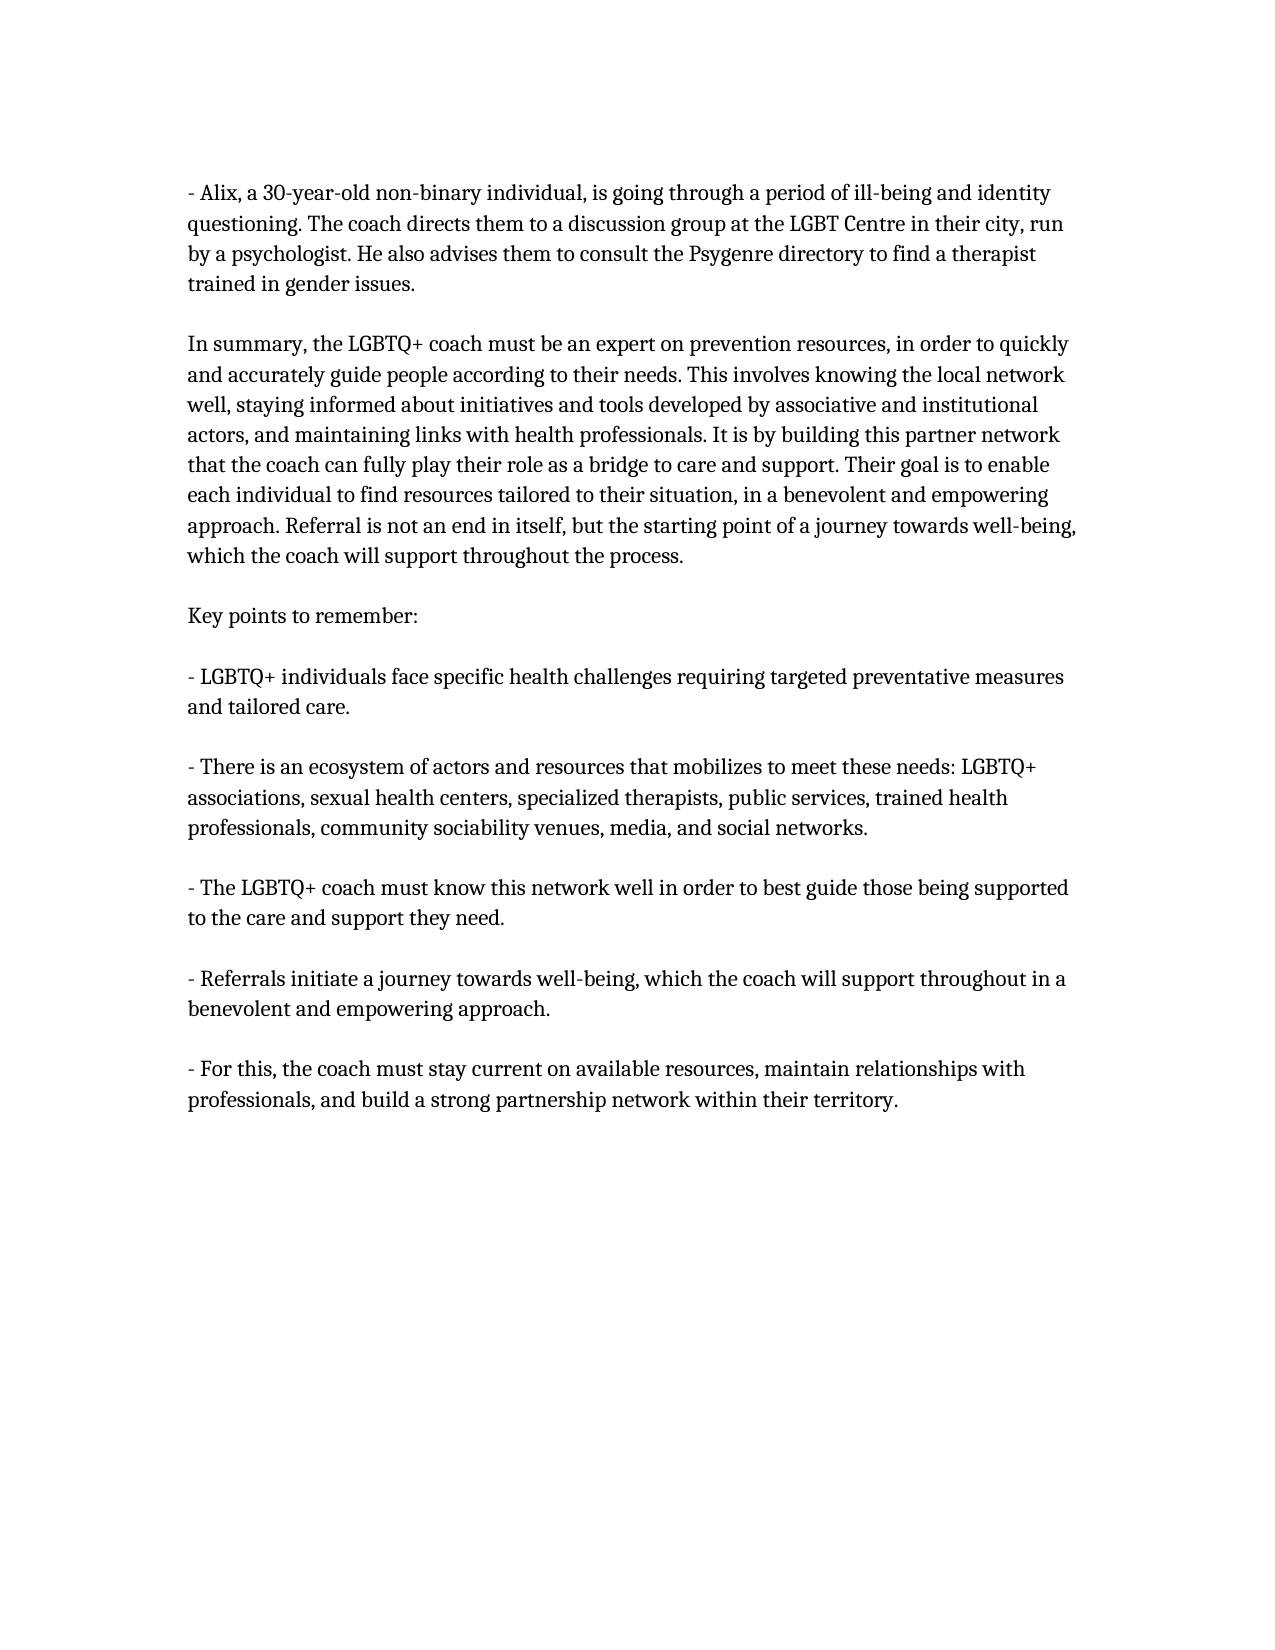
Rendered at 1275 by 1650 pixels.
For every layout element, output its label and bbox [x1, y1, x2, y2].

text [187, 150, 1087, 1113]
